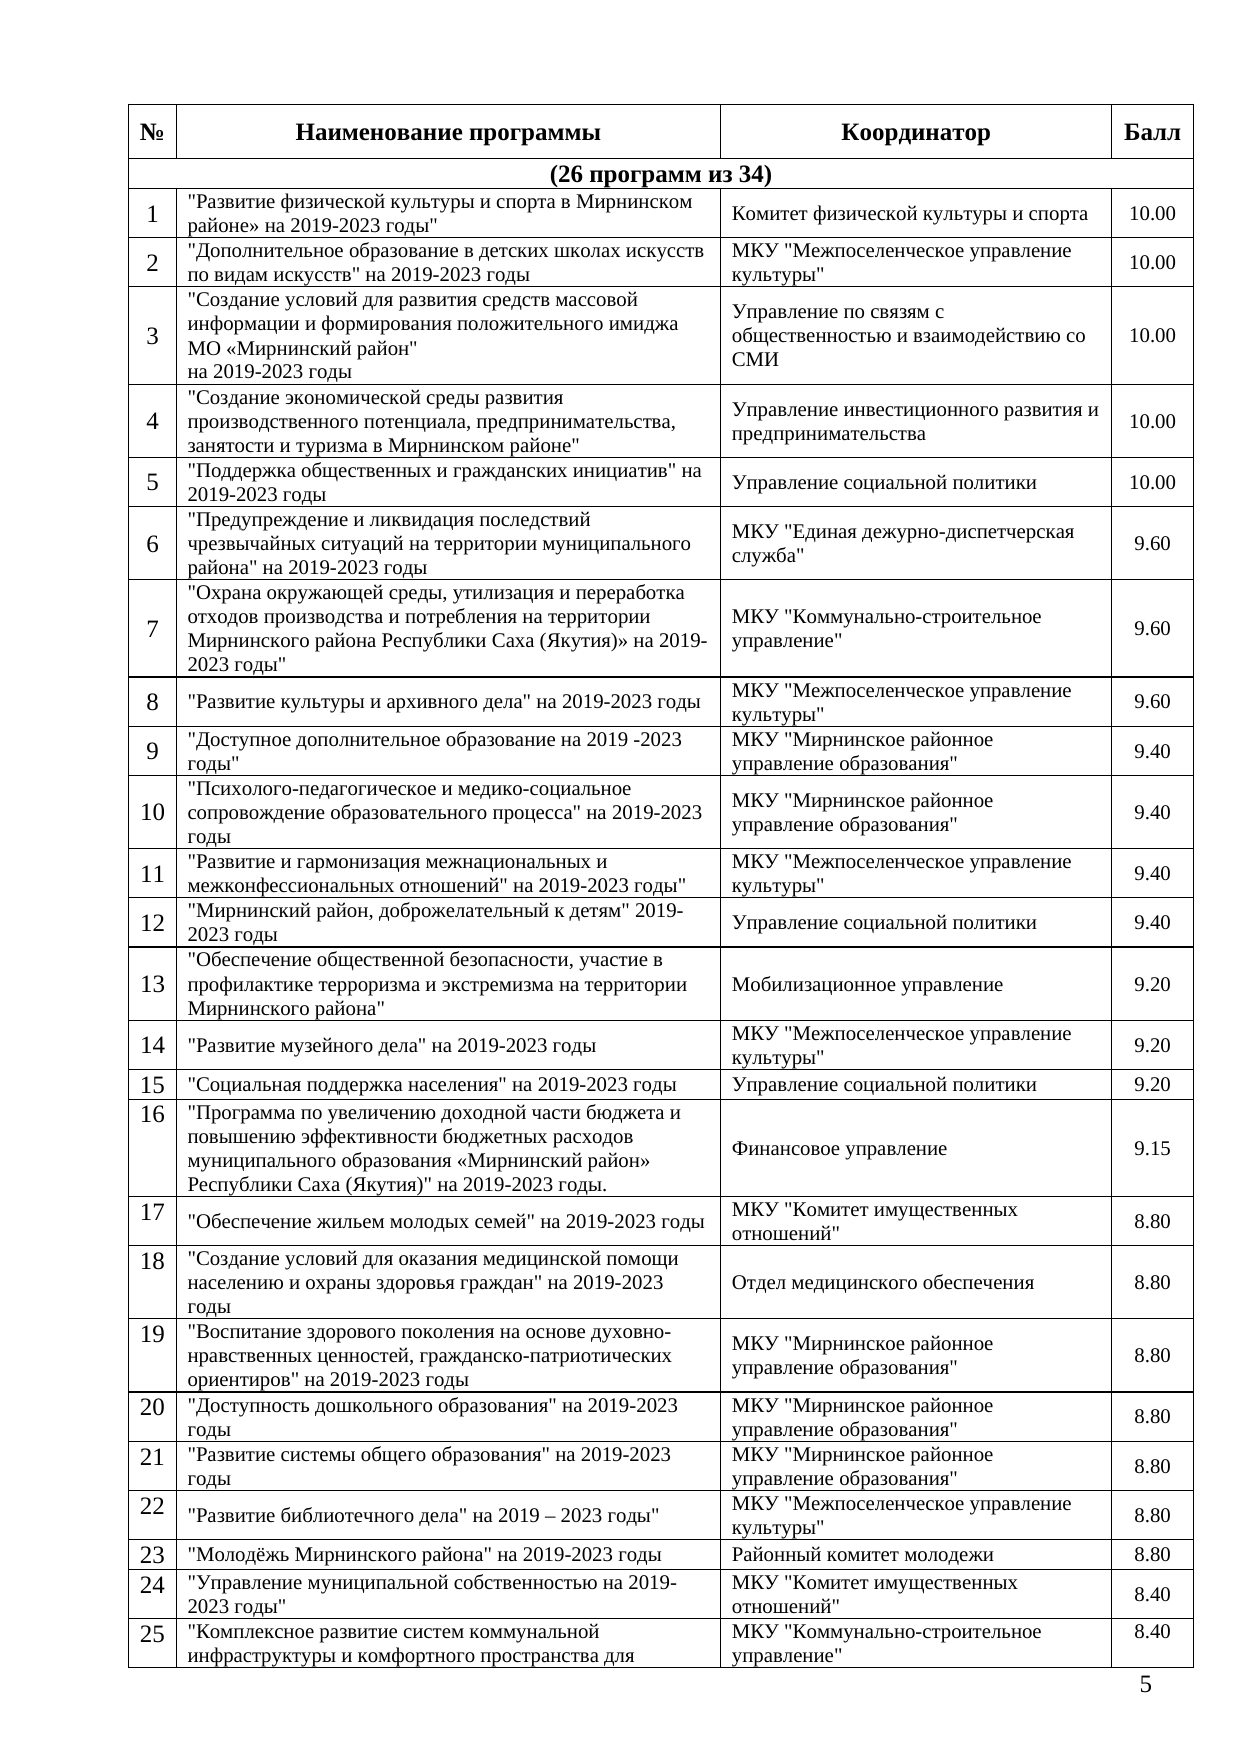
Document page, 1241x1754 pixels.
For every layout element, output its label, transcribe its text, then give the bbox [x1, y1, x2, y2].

table_cell "Развитие физической культуры и спорта в Мирнинском районе» на 2019-2023 годы" [177, 189, 720, 237]
table_cell 9.20 [1112, 1070, 1193, 1098]
table_cell МКУ "Межпоселенческое управление культуры" [721, 238, 1111, 286]
table_cell 8.40 [1112, 1619, 1193, 1667]
table_header № [129, 105, 176, 158]
table_cell 8.80 [1112, 1491, 1193, 1539]
table_cell 8.80 [1112, 1540, 1193, 1569]
table_cell МКУ "Мирнинское районное управление образования" [721, 1319, 1111, 1391]
table_cell 9.60 [1112, 678, 1193, 726]
table_cell 19 [129, 1319, 176, 1391]
table_cell 8.80 [1112, 1197, 1193, 1245]
table_cell 9.40 [1112, 898, 1193, 946]
table_cell 9.15 [1112, 1100, 1193, 1196]
table_cell 9 [129, 727, 176, 775]
table_cell МКУ "Межпоселенческое управление культуры" [721, 678, 1111, 726]
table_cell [721, 1619, 1111, 1667]
table_cell 7 [129, 580, 176, 676]
table_cell "Создание условий для развития средств массовой информации и формирования положительного имиджа МО «Мирнинский район" на 2019-2023 годы [177, 287, 720, 383]
table_cell МКУ "Комитет имущественных отношений" [721, 1570, 1111, 1618]
table_cell Финансовое управление [721, 1100, 1111, 1196]
table_cell Управление социальной политики [721, 458, 1111, 506]
table_header Координатор [721, 105, 1111, 158]
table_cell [177, 1619, 720, 1667]
table_cell "Социальная поддержка населения" на 2019-2023 годы [177, 1070, 720, 1098]
table_cell "Развитие культуры и архивного дела" на 2019-2023 годы [177, 678, 720, 726]
table_cell МКУ "Межпоселенческое управление культуры" [721, 1491, 1111, 1539]
table_cell "Предупреждение и ликвидация последствий чрезвычайных ситуаций на территории муниципального района" на 2019-2023 годы [177, 507, 720, 579]
table_cell 18 [129, 1246, 176, 1318]
table_cell 10.00 [1112, 189, 1193, 237]
table_cell МКУ "Межпоселенческое управление культуры" [721, 849, 1111, 897]
table_cell МКУ "Межпоселенческое управление культуры" [721, 1021, 1111, 1069]
table_cell 20 [129, 1393, 176, 1441]
table_cell 8.80 [1112, 1393, 1193, 1441]
table_cell "Обеспечение общественной безопасности, участие в профилактике терроризма и экстремизма на территории Мирнинского района" [177, 948, 720, 1019]
table_cell 17 [129, 1197, 176, 1245]
table_cell 9.60 [1112, 580, 1193, 676]
table_cell 11 [129, 849, 176, 897]
table_cell Управление по связям с общественностью и взаимодействию со СМИ [721, 287, 1111, 383]
table_cell Отдел медицинского обеспечения [721, 1246, 1111, 1318]
table_cell Управление инвестиционного развития и предпринимательства [721, 385, 1111, 457]
table_cell МКУ "Комитет имущественных отношений" [721, 1197, 1111, 1245]
table_cell 8 [129, 678, 176, 726]
table_cell 8.40 [1112, 1570, 1193, 1618]
table_cell 15 [129, 1070, 176, 1098]
table_cell "Молодёжь Мирнинского района" на 2019-2023 годы [177, 1540, 720, 1569]
table_cell 8.80 [1112, 1442, 1193, 1490]
table_cell 6 [129, 507, 176, 579]
table_cell 9.40 [1112, 849, 1193, 897]
table_cell 9.40 [1112, 776, 1193, 848]
table_cell 22 [129, 1491, 176, 1539]
table_cell "Развитие библиотечного дела" на 2019 – 2023 годы" [177, 1491, 720, 1539]
table_cell МКУ "Мирнинское районное управление образования" [721, 776, 1111, 848]
table_cell "Развитие музейного дела" на 2019-2023 годы [177, 1021, 720, 1069]
table_cell 10 [129, 776, 176, 848]
table_cell "Психолого-педагогическое и медико-социальное сопровождение образовательного процесса" на 2019-2023 годы [177, 776, 720, 848]
table_cell 4 [129, 385, 176, 457]
table_cell "Развитие системы общего образования" на 2019-2023 годы [177, 1442, 720, 1490]
table_cell 9.40 [1112, 727, 1193, 775]
table_cell "Воспитание здорового поколения на основе духовно-нравственных ценностей, гражданско-патриотических ориентиров" на 2019-2023 годы [177, 1319, 720, 1391]
table_cell "Создание условий для оказания медицинской помощи населению и охраны здоровья граждан" на 2019-2023 годы [177, 1246, 720, 1318]
table_cell "Охрана окружающей среды, утилизация и переработка отходов производства и потребления на территории Мирнинского района Республики Саха (Якутия)» на 2019-2023 годы" [177, 580, 720, 676]
table_cell 9.20 [1112, 1021, 1193, 1069]
table_cell 2 [129, 238, 176, 286]
table_cell Районный комитет молодежи [721, 1540, 1111, 1569]
table_cell "Дополнительное образование в детских школах искусств по видам искусств" на 2019-2023 годы [177, 238, 720, 286]
table_cell "Мирнинский район, доброжелательный к детям" 2019-2023 годы [177, 898, 720, 946]
table_cell Комитет физической культуры и спорта [721, 189, 1111, 237]
table_cell 24 [129, 1570, 176, 1618]
table_cell "Управление муниципальной собственностью на 2019-2023 годы" [177, 1570, 720, 1618]
table_cell "Доступное дополнительное образование на 2019 -2023 годы" [177, 727, 720, 775]
table_cell 10.00 [1112, 385, 1193, 457]
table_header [177, 105, 720, 158]
table_cell 1 [129, 189, 176, 237]
table_cell МКУ "Коммунально-строительное управление" [721, 580, 1111, 676]
table_cell 10.00 [1112, 238, 1193, 286]
table_cell 9.20 [1112, 948, 1193, 1019]
table_header Балл [1112, 105, 1193, 158]
table_cell Управление социальной политики [721, 1070, 1111, 1098]
table_cell 3 [129, 287, 176, 383]
table_cell 8.80 [1112, 1246, 1193, 1318]
table_cell 21 [129, 1442, 176, 1490]
table_cell 25 [129, 1619, 176, 1667]
table_cell 10.00 [1112, 458, 1193, 506]
table_cell "Программа по увеличению доходной части бюджета и повышению эффективности бюджетных расходов муниципального образования «Мирнинский район» Республики Саха (Якутия)" на 2019-2023 годы. [177, 1100, 720, 1196]
table_cell 23 [129, 1540, 176, 1569]
table_cell МКУ "Единая дежурно-диспетчерская служба" [721, 507, 1111, 579]
table_cell 12 [129, 898, 176, 946]
table_cell "Доступность дошкольного образования" на 2019-2023 годы [177, 1393, 720, 1441]
table_cell Управление социальной политики [721, 898, 1111, 946]
table_cell 9.60 [1112, 507, 1193, 579]
table_cell Мобилизационное управление [721, 948, 1111, 1019]
table_cell 5 [129, 458, 176, 506]
table_cell МКУ "Мирнинское районное управление образования" [721, 1393, 1111, 1441]
table_cell "Поддержка общественных и гражданских инициатив" на 2019-2023 годы [177, 458, 720, 506]
table_cell МКУ "Мирнинское районное управление образования" [721, 1442, 1111, 1490]
table_cell 8.80 [1112, 1319, 1193, 1391]
table_cell 13 [129, 948, 176, 1019]
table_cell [129, 159, 1193, 188]
table_cell "Создание экономической среды развития производственного потенциала, предпринимательства, занятости и туризма в Мирнинском районе" [177, 385, 720, 457]
table_cell 16 [129, 1100, 176, 1196]
table_cell 14 [129, 1021, 176, 1069]
table_cell "Развитие и гармонизация межнациональных и межконфессиональных отношений" на 2019-2023 годы" [177, 849, 720, 897]
table_cell 10.00 [1112, 287, 1193, 383]
table_cell "Обеспечение жильем молодых семей" на 2019-2023 годы [177, 1197, 720, 1245]
table_cell МКУ "Мирнинское районное управление образования" [721, 727, 1111, 775]
